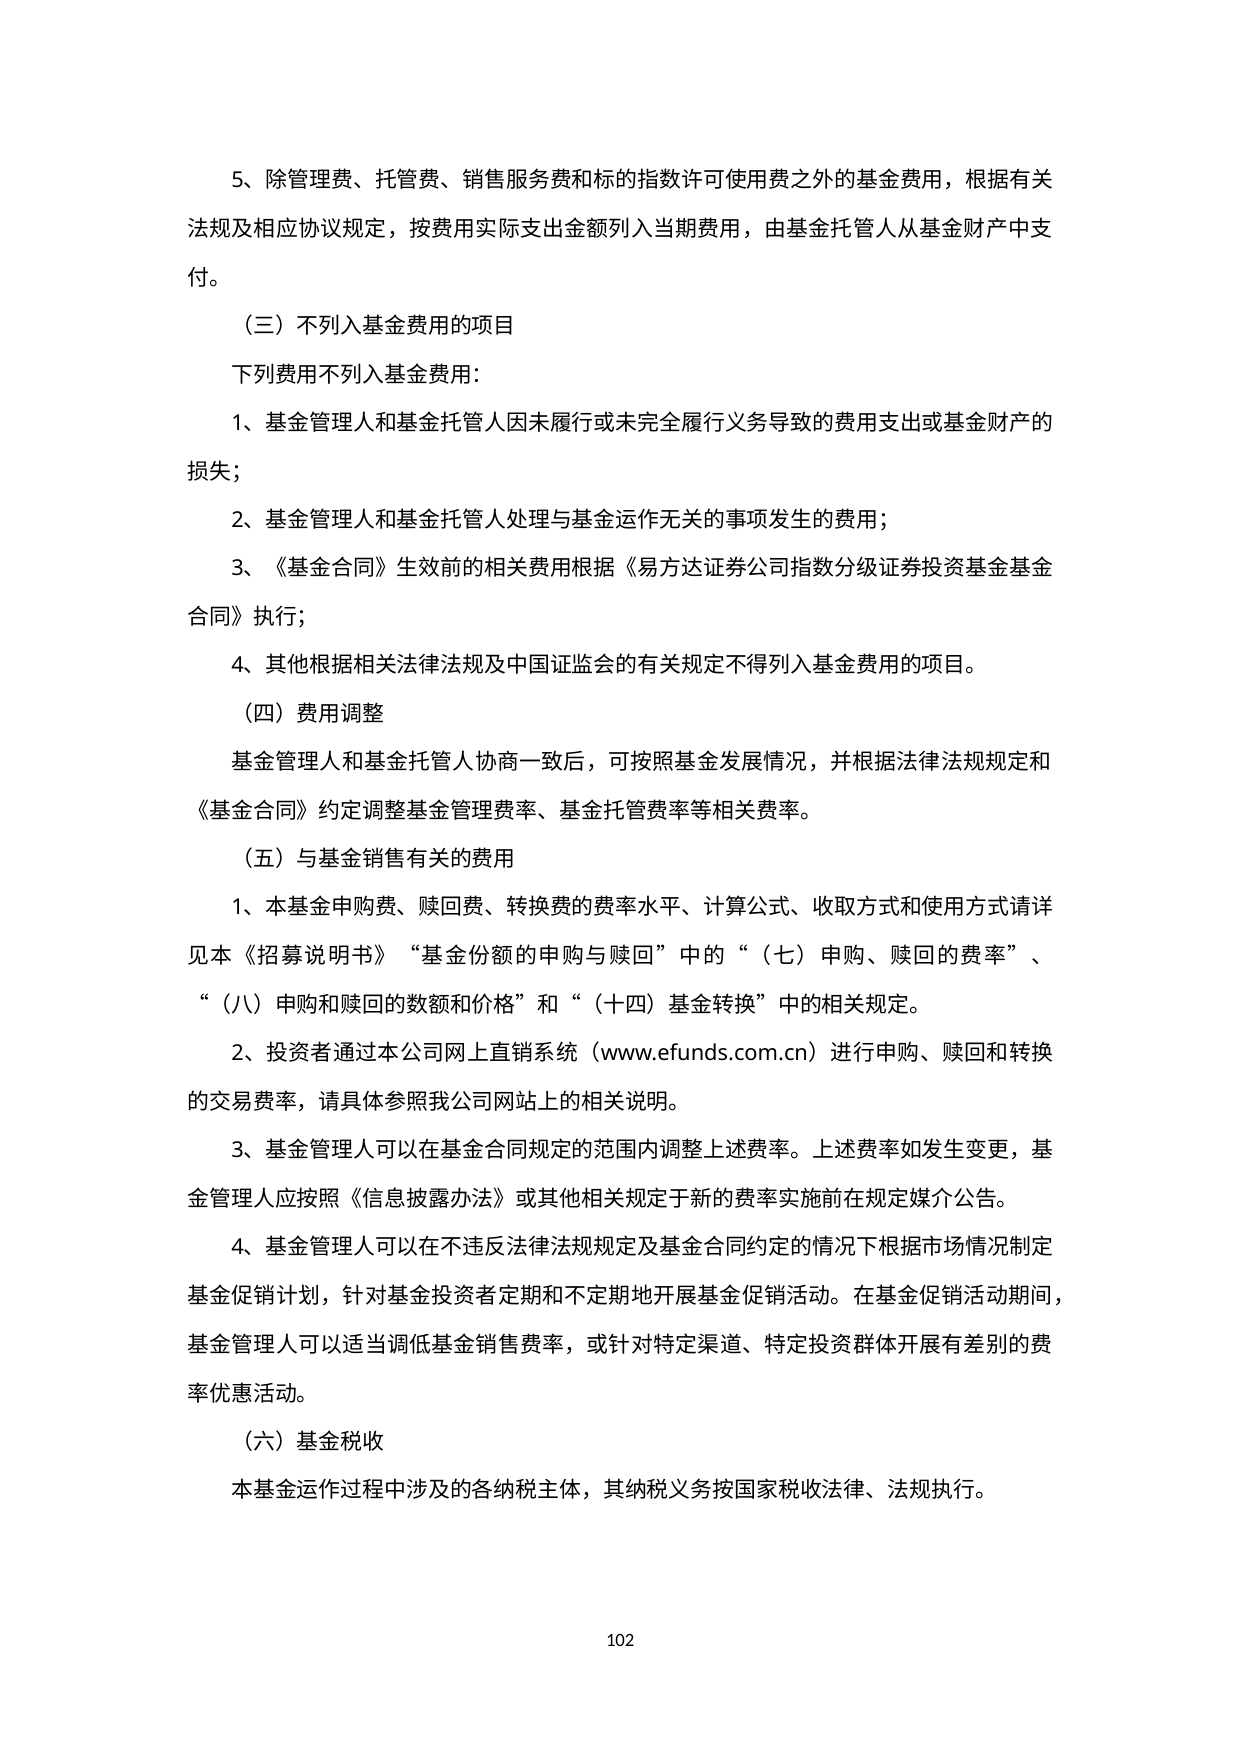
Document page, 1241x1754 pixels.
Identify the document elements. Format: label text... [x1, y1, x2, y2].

text （四）费用调整 [187, 695, 1053, 728]
text （三）不列入基金费用的项目 [187, 308, 1053, 340]
text 3、基金管理人可以在基金合同规定的范围内调整上述费率。上述费率如发生变更，基金管理人应按照《信息披露办法》或其他相关规定于新的费率实施前在规定媒介公告。 [187, 1132, 1053, 1213]
text 本基金运作过程中涉及的各纳税主体，其纳税义务按国家税收法律、法规执行。 [187, 1472, 1053, 1504]
text 基金管理人和基金托管人协商一致后，可按照基金发展情况，并根据法律法规规定和《基金合同》约定调整基金管理费率、基金托管费率等相关费率。 [187, 744, 1053, 825]
text 1、基金管理人和基金托管人因未履行或未完全履行义务导致的费用支出或基金财产的损失； [187, 404, 1053, 486]
text 2、基金管理人和基金托管人处理与基金运作无关的事项发生的费用； [187, 502, 1053, 534]
text 下列费用不列入基金费用： [187, 356, 1053, 389]
text 2、投资者通过本公司网上直销系统（www.efunds.com.cn）进行申购、赎回和转换的交易费率，请具体参照我公司网站上的相关说明。 [187, 1035, 1053, 1116]
text （六）基金税收 [187, 1424, 1053, 1456]
text 1、本基金申购费、赎回费、转换费的费率水平、计算公式、收取方式和使用方式请详见本《招募说明书》“基金份额的申购与赎回”中的“（七）申购、赎回的费率”、“（八）申购和赎回的数额和价格”和“（十四）基金转换”中的相关规定。 [187, 889, 1053, 1019]
text （五）与基金销售有关的费用 [187, 841, 1053, 873]
text 3、《基金合同》生效前的相关费用根据《易方达证券公司指数分级证券投资基金基金合同》执行； [187, 550, 1053, 631]
text 4、其他根据相关法律法规及中国证监会的有关规定不得列入基金费用的项目。 [187, 647, 1053, 679]
text 5、除管理费、托管费、销售服务费和标的指数许可使用费之外的基金费用，根据有关法规及相应协议规定，按费用实际支出金额列入当期费用，由基金托管人从基金财产中支付。 [187, 162, 1053, 292]
text 4、基金管理人可以在不违反法律法规规定及基金合同约定的情况下根据市场情况制定基金促销计划，针对基金投资者定期和不定期地开展基金促销活动。在基金促销活动期间，基金管理人可以适当调低基金销售费率，或针对特定渠道、特定投资群体开展有差别的费率优惠活动。 [187, 1229, 1053, 1408]
